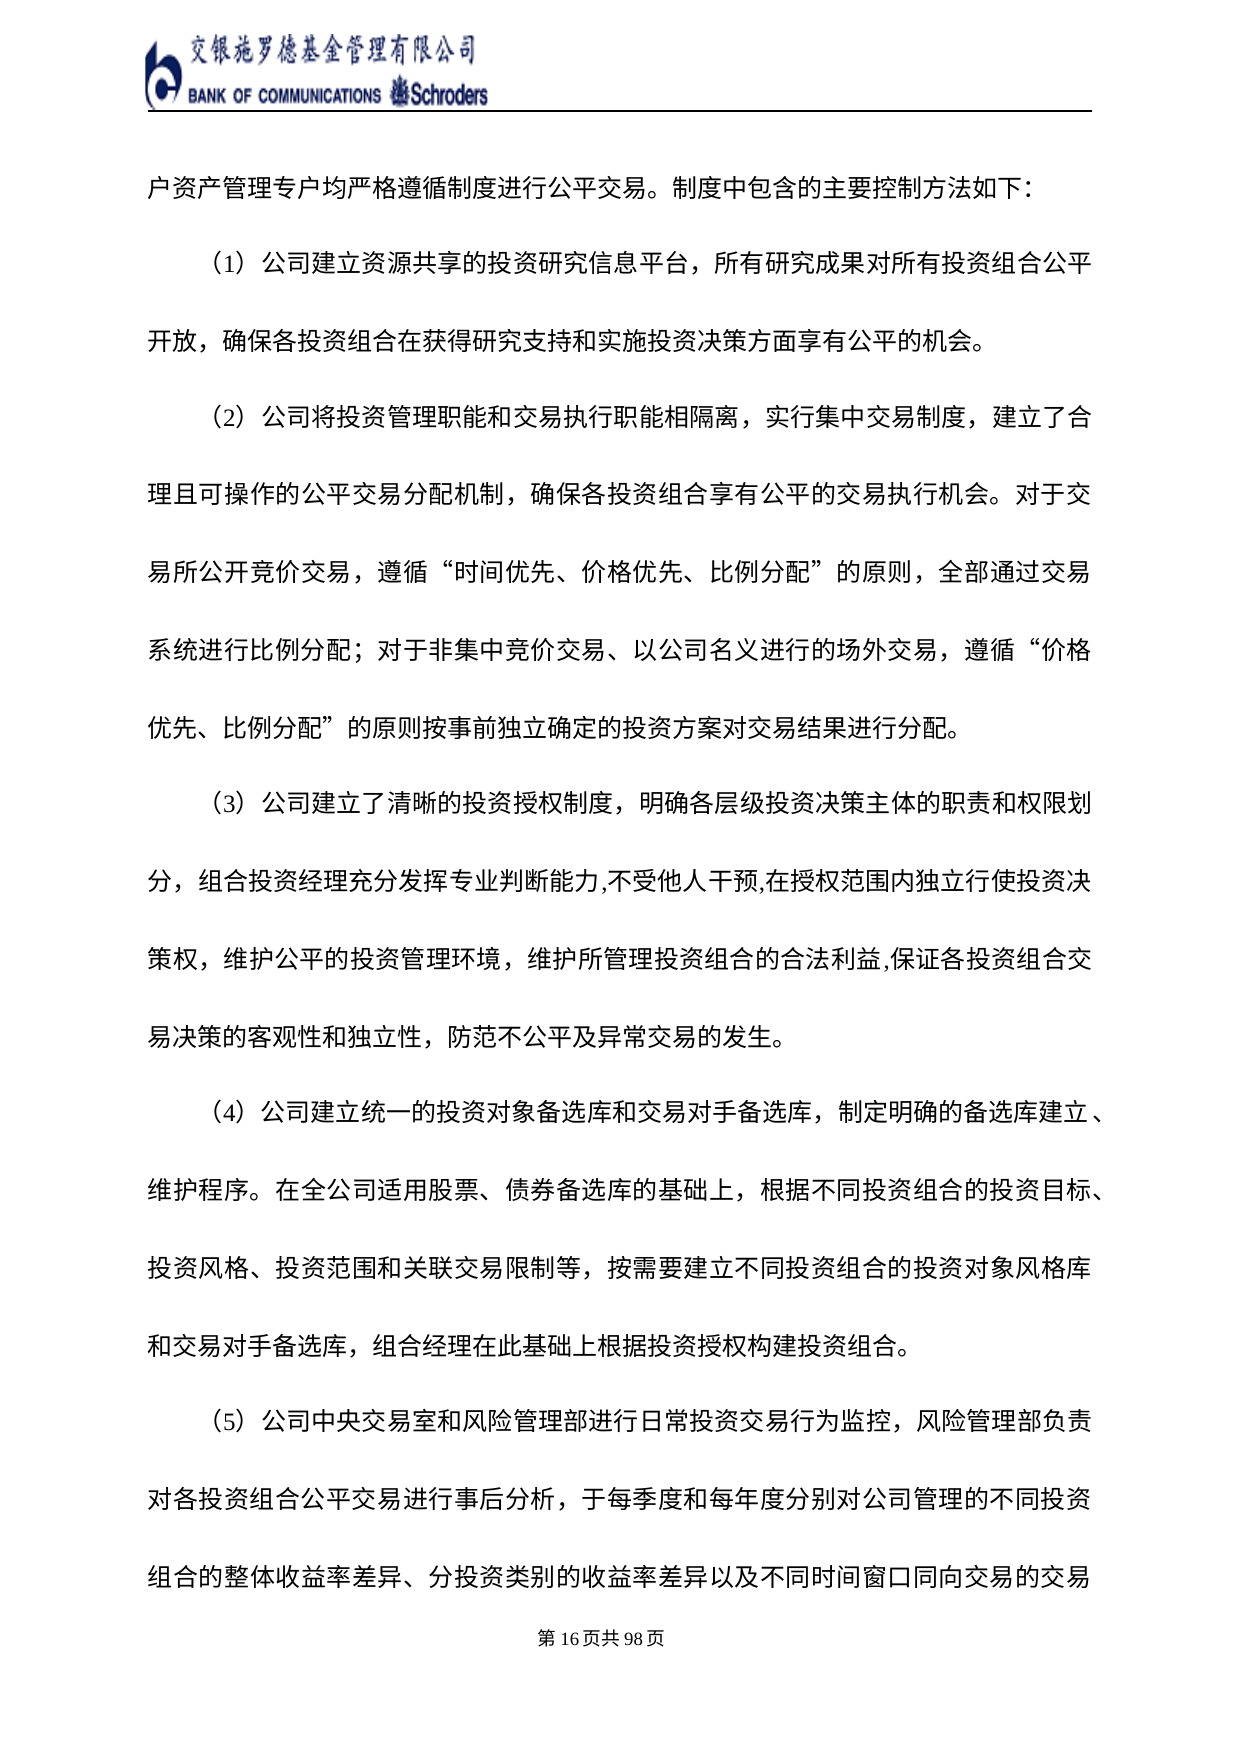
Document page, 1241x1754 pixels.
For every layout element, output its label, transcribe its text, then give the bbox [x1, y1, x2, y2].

text （1）公司建立资源共享的投资研究信息平台，所有研究成果对所有投资组合公平开放，确保各投资组合在获得研究支持和实施投资决策方面享有公平的机会。 [148, 229, 1092, 372]
text （4）公司建立统一的投资对象备选库和交易对手备选库，制定明确的备选库建立、维护程序。在全公司适用股票、债券备选库的基础上，根据不同投资组合的投资目标、投资风格、投资范围和关联交易限制等，按需要建立不同投资组合的投资对象风格库和交易对手备选库，组合经理在此基础上根据投资授权构建投资组合。 [148, 1078, 1092, 1377]
text （2）公司将投资管理职能和交易执行职能相隔离，实行集中交易制度，建立了合理且可操作的公平交易分配机制，确保各投资组合享有公平的交易执行机会。对于交易所公开竞价交易，遵循“时间优先、价格优先、比例分配”的原则，全部通过交易系统进行比例分配；对于非集中竞价交易、以公司名义进行的场外交易，遵循“价格优先、比例分配”的原则按事前独立确定的投资方案对交易结果进行分配。 [148, 383, 1092, 759]
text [148, 154, 1092, 219]
text （3）公司建立了清晰的投资授权制度，明确各层级投资决策主体的职责和权限划分，组合投资经理充分发挥专业判断能力,不受他人干预,在授权范围内独立行使投资决策权，维护公平的投资管理环境，维护所管理投资组合的合法利益,保证各投资组合交易决策的客观性和独立性，防范不公平及异常交易的发生。 [148, 769, 1092, 1068]
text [148, 1387, 1092, 1608]
picture [145, 34, 488, 110]
